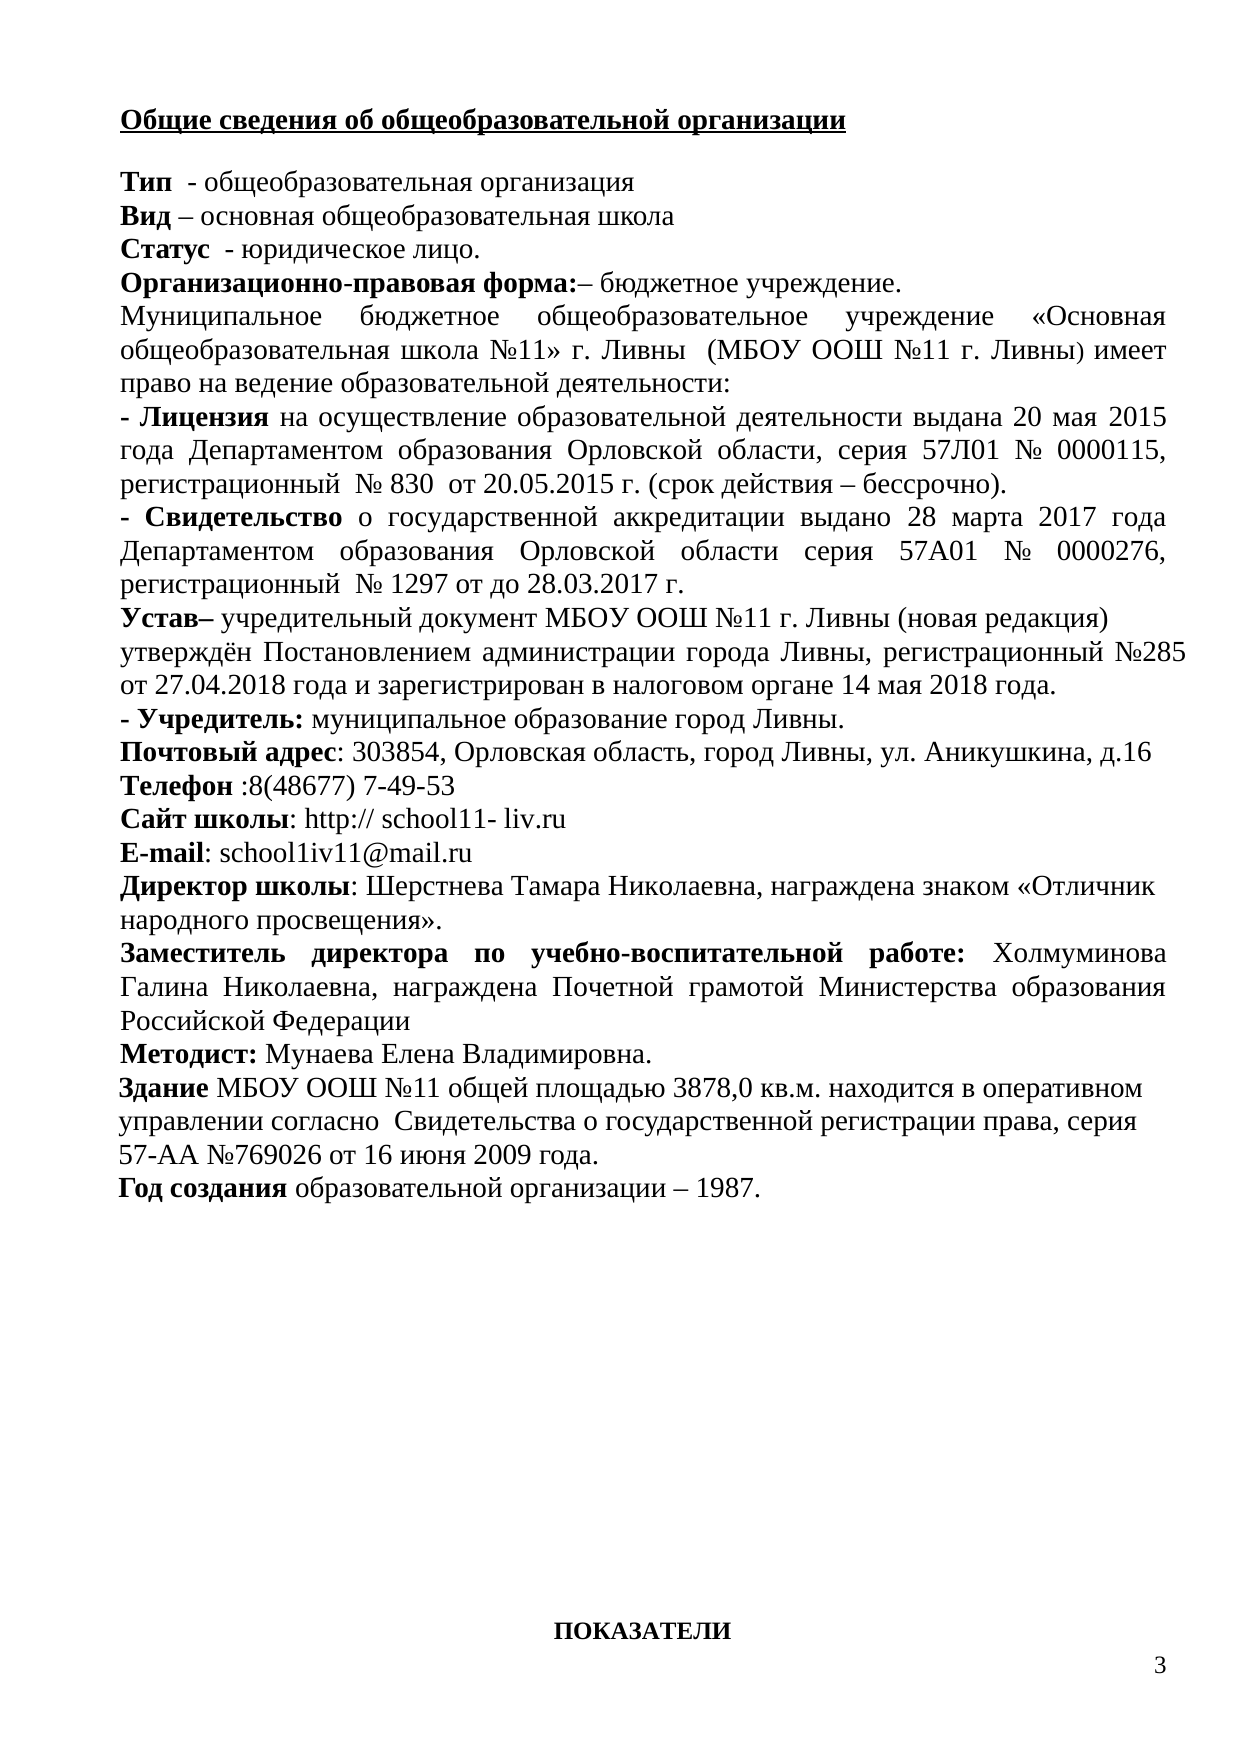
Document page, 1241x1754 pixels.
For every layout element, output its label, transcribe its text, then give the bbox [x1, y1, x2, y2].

list Год создания образовательной организации – 1987. [118, 1170, 1167, 1204]
text Е-mail: school1iv11@mail.ru [120, 835, 1167, 868]
text утверждён Постановлением администрации города Ливны, регистрационный №285 от 27.04.2018 года и зарегистрирован в налоговом органе 14 мая 2018 года. [120, 634, 1187, 701]
text Устав– учредительный документ МБОУ ООШ №11 г. Ливны (новая редакция) [120, 600, 1167, 634]
text Методист: Мунаева Елена Владимировна. [120, 1036, 1167, 1070]
text - Свидетельство о государственной аккредитации выдано 28 марта 2017 года Департаментом образования Орловской области серия 57А01 № 0000276, регистрационный № 1297 от до 28.03.2017 г. [120, 499, 1167, 600]
text Сайт школы: http:// school11- liv.ru [120, 801, 1167, 835]
text Заместитель директора по учебно-воспитательной работе: Холмуминова Галина Николаевна, награждена Почетной грамотой Министерства образования Российской Федерации [120, 936, 1167, 1036]
text Почтовый адрес: 303854, Орловская область, город Ливны, ул. Аникушкина, д.16 [120, 734, 1167, 768]
text - Учредитель: муниципальное образование город Ливны. [120, 701, 1167, 734]
list Здание МБОУ ООШ №11 общей площадью 3878,0 кв.м. находится в оперативном управлении согласно Свидетельства о государственной регистрации права, серия 57-АА №769026 от 16 июня 2009 года. [118, 1070, 1167, 1170]
text Директор школы: Шерстнева Тамара Николаевна, награждена знаком «Отличник народного просвещения». [120, 868, 1167, 936]
list Статус - юридическое лицо. [120, 231, 1181, 265]
text - Лицензия на осуществление образовательной деятельности выдана 20 мая 2015 года Департаментом образования Орловской области, серия 57Л01 № 0000115, регистрационный № 830 от 20.05.2015 г. (срок действия – бессрочно). [120, 399, 1167, 499]
title ПОКАЗАТЕЛИ [118, 1616, 1167, 1645]
text Муниципальное бюджетное общеобразовательное учреждение «Основная общеобразовательная школа №11» г. Ливны (МБОУ ООШ №11 г. Ливны) имеет право на ведение образовательной деятельности: [120, 298, 1167, 399]
list Организационно-правовая форма:– бюджетное учреждение. [120, 265, 1181, 298]
list Тип - общеобразовательная организация [120, 164, 1181, 198]
list Общие сведения об общеобразовательной организации [120, 102, 1181, 135]
list Вид – основная общеобразовательная школа [120, 198, 1181, 231]
text Телефон :8(48677) 7-49-53 [120, 768, 1167, 801]
